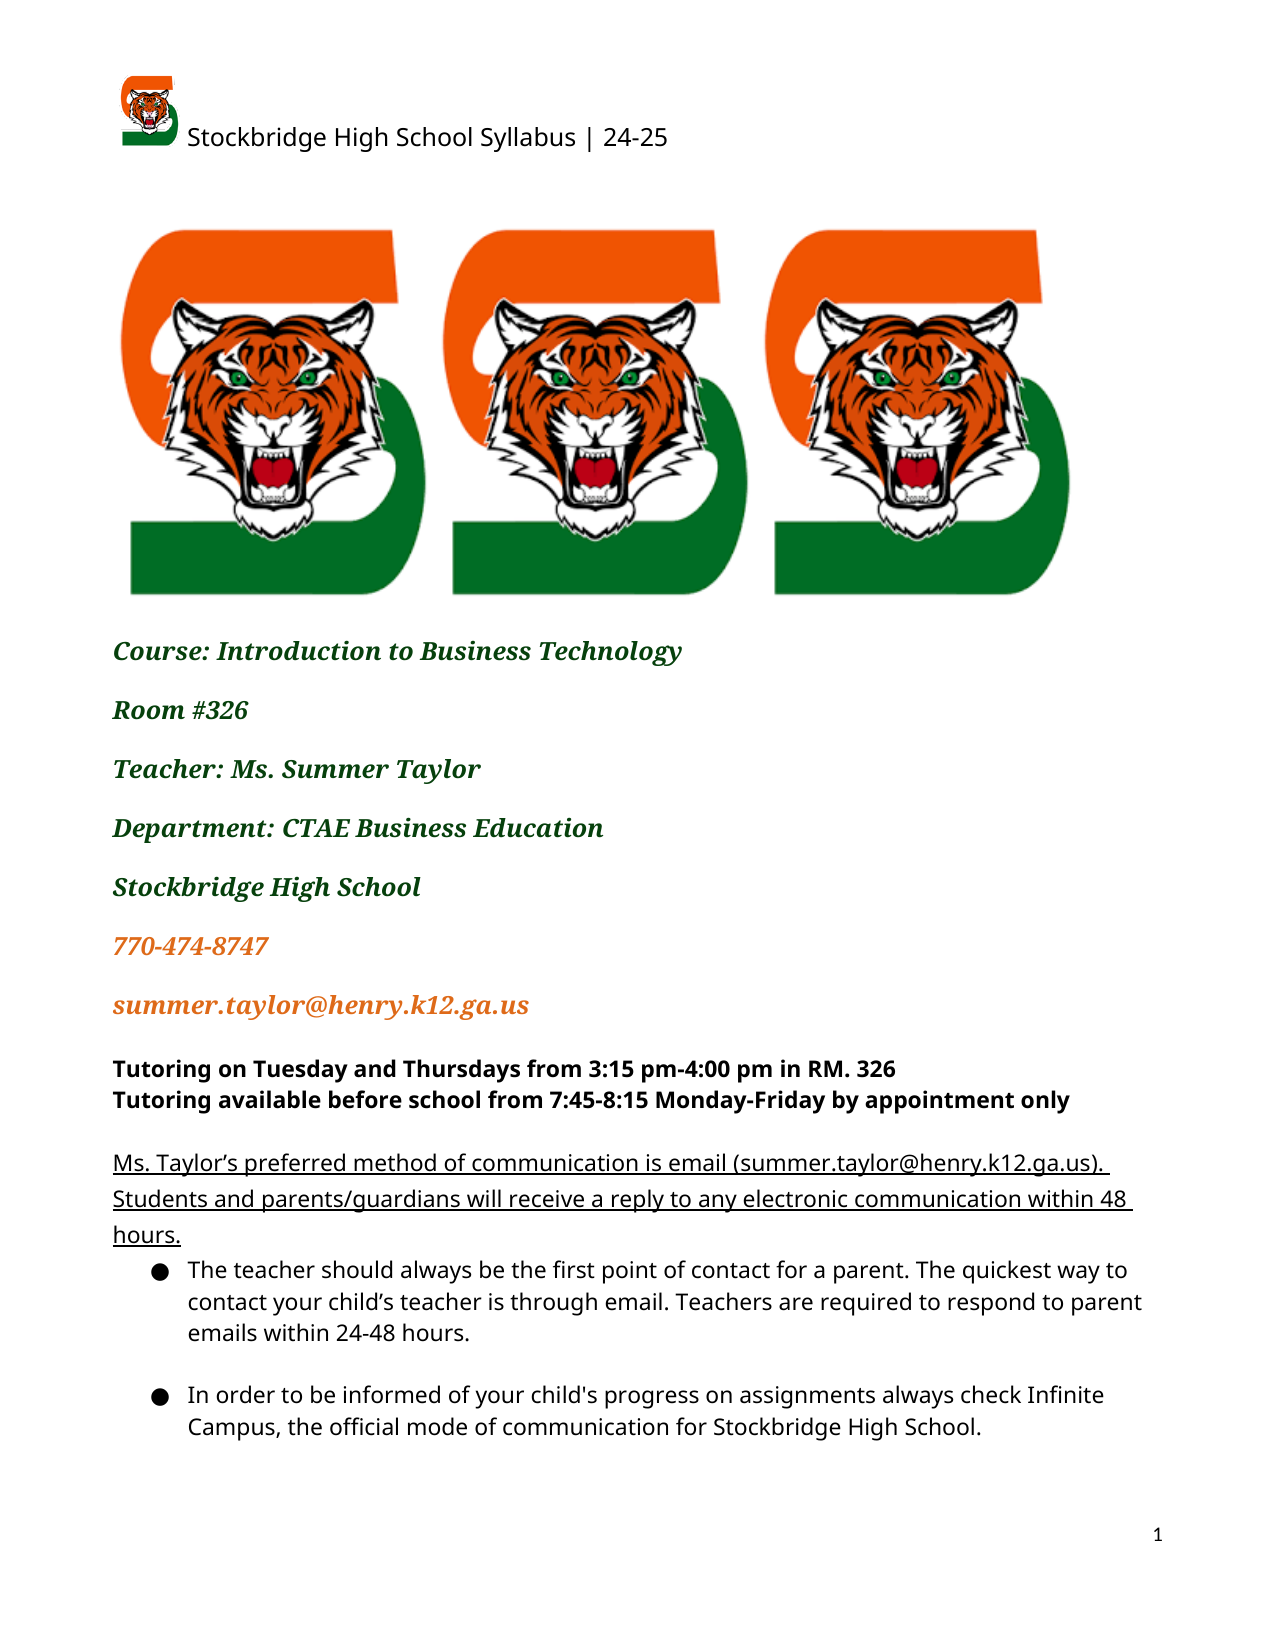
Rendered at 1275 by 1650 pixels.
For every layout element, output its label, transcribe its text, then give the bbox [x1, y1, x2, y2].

picture [112, 75, 187, 147]
text 770-474-8747 [112, 928, 1162, 963]
text Tutoring available before school from 7:45-8:15 Monday-Friday by appointment only [112, 1084, 1162, 1115]
text Stockbridge High School [112, 869, 1162, 903]
text Course: Introduction to Business Technology [112, 633, 1162, 667]
text Department: CTAE Business Education [112, 810, 1162, 844]
text Room #326 [112, 692, 1162, 726]
list In order to be informed of your child's progress on assignments always check Infinite Campus, the official mode of communication for Stockbridge High School. [150, 1379, 1162, 1442]
text Teacher: Ms. Summer Taylor [112, 751, 1162, 785]
picture [112, 221, 1079, 604]
text Tutoring on Tuesday and Thursdays from 3:15 pm-4:00 pm in RM. 326 [112, 1053, 1162, 1084]
text summer.taylor@henry.k12.ga.us [112, 988, 1162, 1053]
text Ms. Taylor’s preferred method of communication is email (summer.taylor@henry.k12.ga.us). Students and parents/guardians will receive a reply to any electronic communication within 48 hours. [112, 1147, 1162, 1250]
list The teacher should always be the first point of contact for a parent. The quickest way to contact your child’s teacher is through email. Teachers are required to respond to parent emails within 24-48 hours. [150, 1254, 1162, 1348]
